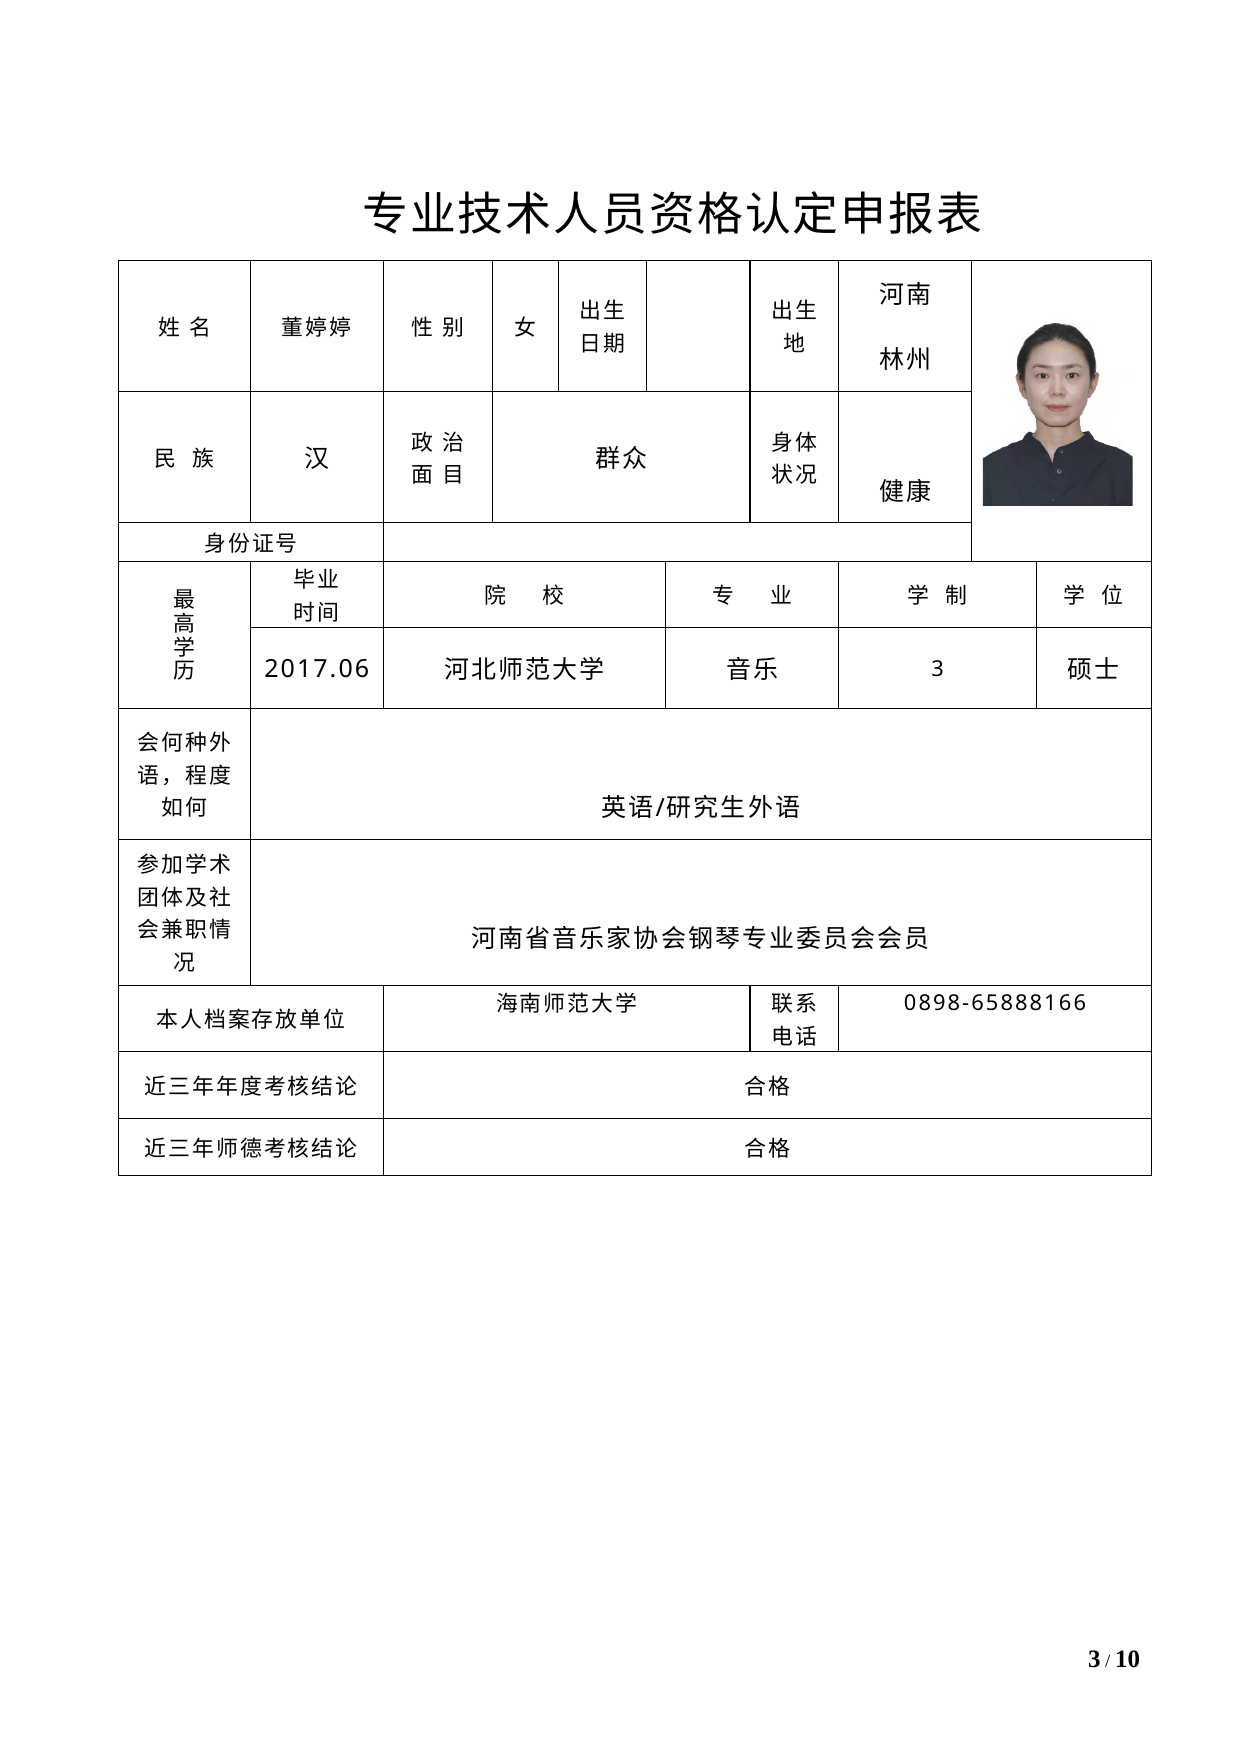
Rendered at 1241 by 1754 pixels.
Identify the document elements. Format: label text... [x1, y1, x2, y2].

table_cell 海南师范大学 [384, 986, 749, 1051]
table_cell 会何种外语，程度如何 [119, 709, 250, 838]
table_cell 学 制 [839, 562, 1036, 627]
table_cell 本人档案存放单位 [119, 986, 383, 1051]
table_cell 近三年师德考核结论 [119, 1119, 383, 1175]
table_header 姓 名 [119, 261, 250, 391]
table_cell 健康 [839, 392, 971, 522]
table_cell 音乐 [666, 628, 838, 707]
table_header 董婷婷 [251, 261, 383, 391]
table_cell 合格 [384, 1119, 1151, 1175]
table_cell 民 族 [119, 392, 250, 522]
table_cell [384, 523, 971, 561]
picture [982, 296, 1133, 506]
table_cell 毕业 时间 [251, 562, 383, 627]
table_cell 政 治 面 目 [384, 392, 492, 522]
table_cell 硕士 [1037, 628, 1151, 707]
table_header [647, 261, 749, 391]
table_cell 汉 [251, 392, 383, 522]
table_cell 联系电话 [751, 986, 838, 1051]
text 专业技术人员资格认定申报表 [130, 162, 1140, 259]
table_cell 最高学历 [119, 562, 250, 707]
table_cell 学 位 [1037, 562, 1151, 627]
table_header 河南 林州 [839, 261, 971, 391]
table_cell 身体 状况 [751, 392, 838, 522]
table_cell 河北师范大学 [384, 628, 665, 707]
table_cell 0898-65888166 [839, 986, 1151, 1051]
table_header [972, 261, 1151, 561]
table_cell 河南省音乐家协会钢琴专业委员会会员 [251, 840, 1151, 985]
table_cell 合格 [384, 1052, 1151, 1118]
table_cell 院 校 [384, 562, 665, 627]
table_cell 群众 [493, 392, 749, 522]
table_cell 2017.06 [251, 628, 383, 707]
table_cell 身份证号 [119, 523, 383, 561]
table_header 女 [493, 261, 558, 391]
table_header 性 别 [384, 261, 492, 391]
table_cell 英语/研究生外语 [251, 709, 1151, 838]
table_header 出生 日期 [559, 261, 646, 391]
table_cell 3 [839, 628, 1036, 707]
table_cell 参加学术团体及社会兼职情况 [119, 840, 250, 985]
table_header 出生地 [751, 261, 838, 391]
table_cell 专 业 [666, 562, 838, 627]
table_cell 近三年年度考核结论 [119, 1052, 383, 1118]
